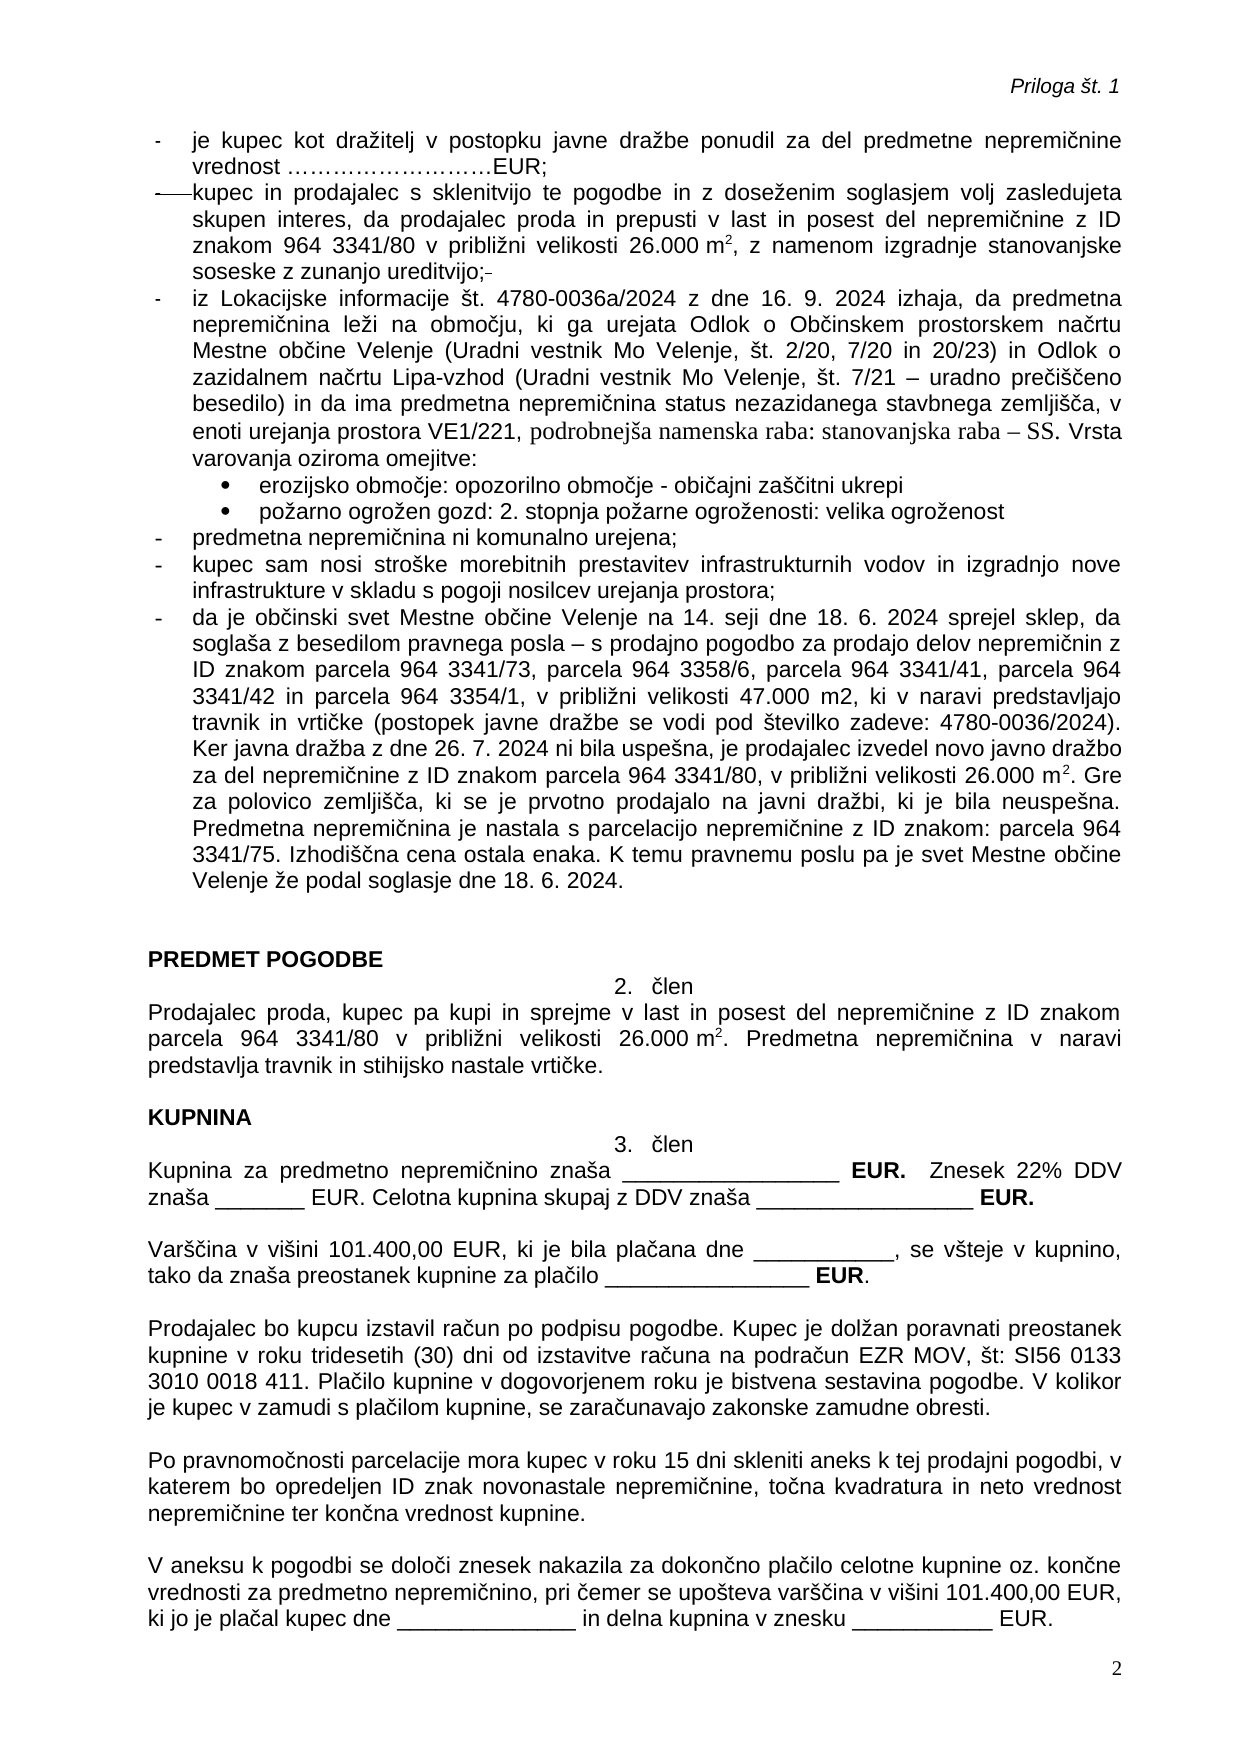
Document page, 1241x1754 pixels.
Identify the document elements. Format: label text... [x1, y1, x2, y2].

list kupec sam nosi stroške morebitnih prestavitev infrastrukturnih vodov in izgradnjo nove infrastrukture v skladu s pogoji nosilcev urejanja prostora; [154, 551, 1122, 603]
text PREDMET POGODBE [148, 946, 1122, 973]
list požarno ogrožen gozd: 2. stopnja požarne ogroženosti: velika ogroženost [221, 498, 1122, 524]
list kupec in prodajalec s sklenitvijo te pogodbe in z doseženim soglasjem volj zasledujeta skupen interes, da prodajalec proda in prepusti v last in posest del nepremičnine z ID znakom 964 3341/80 v približni velikosti 26.000 m2, z namenom izgradnje stanovanjske soseske z zunanjo ureditvijo; [154, 179, 1122, 285]
list predmetna nepremičnina ni komunalno urejena; [154, 524, 1122, 551]
list člen [185, 1131, 1122, 1157]
list iz Lokacijske informacije št. 4780-0036a/2024 z dne 16. 9. 2024 izhaja, da predmetna nepremičnina leži na območju, ki ga urejata Odlok o Občinskem prostorskem načrtu Mestne občine Velenje (Uradni vestnik Mo Velenje, št. 2/20, 7/20 in 20/23) in Odlok o zazidalnem načrtu Lipa-vzhod (Uradni vestnik Mo Velenje, št. 7/21 – uradno prečiščeno besedilo) in da ima predmetna nepremičnina status nezazidanega stavbnega zemljišča, v enoti urejanja prostora VE1/221, podrobnejša namenska raba: stanovanjska raba – SS. Vrsta varovanja oziroma omejitve: [154, 285, 1122, 472]
text Po pravnomočnosti parcelacije mora kupec v roku 15 dni skleniti aneks k tej prodajni pogodbi, v katerem bo opredeljen ID znak novonastale nepremičnine, točna kvadratura in neto vrednost nepremičnine ter končna vrednost kupnine. [148, 1447, 1122, 1526]
text Prodajalec bo kupcu izstavil račun po podpisu pogodbe. Kupec je dolžan poravnati preostanek kupnine v roku tridesetih (30) dni od izstavitve računa na podračun EZR MOV, št: SI56 0133 3010 0018 411. Plačilo kupnine v dogovorjenem roku je bistvena sestavina pogodbe. V kolikor je kupec v zamudi s plačilom kupnine, se zaračunavajo zakonske zamudne obresti. [148, 1315, 1122, 1421]
list člen [185, 973, 1122, 999]
text V aneksu k pogodbi se določi znesek nakazila za dokončno plačilo celotne kupnine oz. končne vrednosti za predmetno nepremičnino, pri čemer se upošteva varščina v višini 101.400,00 EUR, ki jo je plačal kupec dne ______________ in delna kupnina v znesku ___________ EUR. [148, 1552, 1122, 1631]
text Kupnina za predmetno nepremičnino znaša _________________ EUR. Znesek 22% DDV znaša _______ EUR. Celotna kupnina skupaj z DDV znaša _________________ EUR. [148, 1157, 1122, 1210]
text Prodajalec proda, kupec pa kupi in sprejme v last in posest del nepremičnine z ID znakom parcela 964 3341/80 v približni velikosti 26.000 m2. Predmetna nepremičnina v naravi predstavlja travnik in stihijsko nastale vrtičke. [148, 999, 1122, 1078]
list je kupec kot dražitelj v postopku javne dražbe ponudil za del predmetne nepremičnine vrednost ………………………EUR; [154, 127, 1122, 179]
list da je občinski svet Mestne občine Velenje na 14. seji dne 18. 6. 2024 sprejel sklep, da soglaša z besedilom pravnega posla – s prodajno pogodbo za prodajo delov nepremičnin z ID znakom parcela 964 3341/73, parcela 964 3358/6, parcela 964 3341/41, parcela 964 3341/42 in parcela 964 3354/1, v približni velikosti 47.000 m2, ki v naravi predstavljajo travnik in vrtičke (postopek javne dražbe se vodi pod številko zadeve: 4780-0036/2024). Ker javna dražba z dne 26. 7. 2024 ni bila uspešna, je prodajalec izvedel novo javno dražbo za del nepremičnine z ID znakom parcela 964 3341/80, v približni velikosti 26.000 m2. Gre za polovico zemljišča, ki se je prvotno prodajalo na javni dražbi, ki je bila neuspešna. Predmetna nepremičnina je nastala s parcelacijo nepremičnine z ID znakom: parcela 964 3341/75. Izhodiščna cena ostala enaka. K temu pravnemu poslu pa je svet Mestne občine Velenje že podal soglasje dne 18. 6. 2024. [154, 603, 1122, 893]
list erozijsko območje: opozorilno območje - običajni zaščitni ukrepi [221, 472, 1122, 498]
text Varščina v višini 101.400,00 EUR, ki je bila plačana dne ___________, se všteje v kupnino, tako da znaša preostanek kupnine za plačilo ________________ EUR. [148, 1236, 1122, 1289]
text KUPNINA [148, 1104, 1122, 1131]
